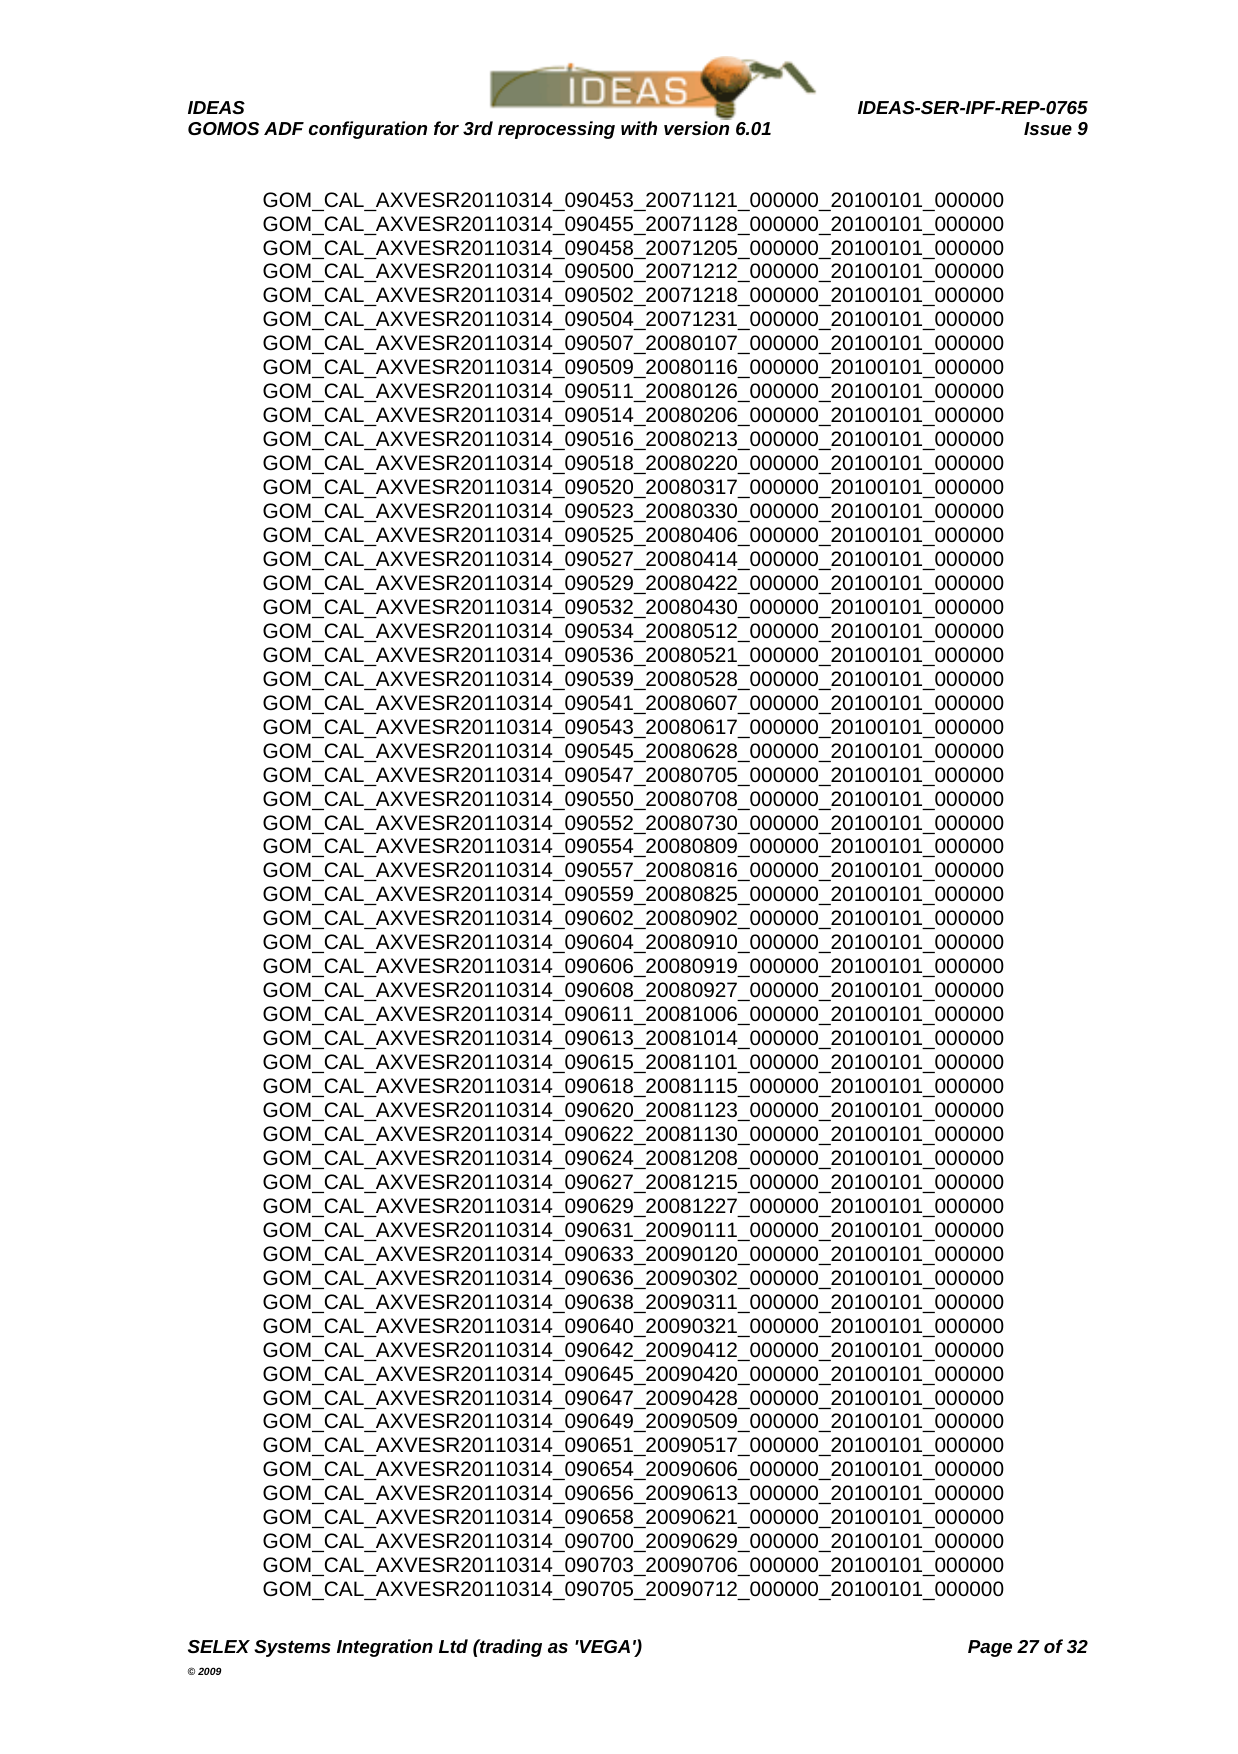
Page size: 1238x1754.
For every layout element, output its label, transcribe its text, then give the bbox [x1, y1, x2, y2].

text GOM_CAL_AXVESR20110314_090507_20080107_000000_20100101_000000 [262, 331, 1116, 355]
text GOM_CAL_AXVESR20110314_090529_20080422_000000_20100101_000000 [262, 571, 1116, 595]
text GOM_CAL_AXVESR20110314_090557_20080816_000000_20100101_000000 [262, 858, 1116, 882]
text GOM_CAL_AXVESR20110314_090525_20080406_000000_20100101_000000 [262, 523, 1116, 547]
text GOM_CAL_AXVESR20110314_090458_20071205_000000_20100101_000000 [262, 235, 1116, 259]
text GOM_CAL_AXVESR20110314_090532_20080430_000000_20100101_000000 [262, 595, 1116, 619]
text GOM_CAL_AXVESR20110314_090647_20090428_000000_20100101_000000 [262, 1385, 1116, 1409]
text GOM_CAL_AXVESR20110314_090640_20090321_000000_20100101_000000 [262, 1313, 1116, 1337]
text GOM_CAL_AXVESR20110314_090514_20080206_000000_20100101_000000 [262, 403, 1116, 427]
text GOM_CAL_AXVESR20110314_090550_20080708_000000_20100101_000000 [262, 786, 1116, 810]
text GOM_CAL_AXVESR20110314_090500_20071212_000000_20100101_000000 [262, 259, 1116, 283]
text GOM_CAL_AXVESR20110314_090516_20080213_000000_20100101_000000 [262, 427, 1116, 451]
text GOM_CAL_AXVESR20110314_090511_20080126_000000_20100101_000000 [262, 379, 1116, 403]
text GOM_CAL_AXVESR20110314_090604_20080910_000000_20100101_000000 [262, 930, 1116, 954]
text GOM_CAL_AXVESR20110314_090645_20090420_000000_20100101_000000 [262, 1361, 1116, 1385]
text GOM_CAL_AXVESR20110314_090618_20081115_000000_20100101_000000 [262, 1074, 1116, 1098]
text GOM_CAL_AXVESR20110314_090559_20080825_000000_20100101_000000 [262, 882, 1116, 906]
text GOM_CAL_AXVESR20110314_090527_20080414_000000_20100101_000000 [262, 547, 1116, 571]
picture [479, 56, 824, 120]
text GOM_CAL_AXVESR20110314_090642_20090412_000000_20100101_000000 [262, 1337, 1116, 1361]
text GOM_CAL_AXVESR20110314_090552_20080730_000000_20100101_000000 [262, 810, 1116, 834]
text GOM_CAL_AXVESR20110314_090453_20071121_000000_20100101_000000 [262, 187, 1116, 211]
text GOM_CAL_AXVESR20110314_090624_20081208_000000_20100101_000000 [262, 1146, 1116, 1170]
text GOM_CAL_AXVESR20110314_090504_20071231_000000_20100101_000000 [262, 307, 1116, 331]
text GOM_CAL_AXVESR20110314_090613_20081014_000000_20100101_000000 [262, 1026, 1116, 1050]
text GOM_CAL_AXVESR20110314_090534_20080512_000000_20100101_000000 [262, 619, 1116, 643]
text GOM_CAL_AXVESR20110314_090649_20090509_000000_20100101_000000 [262, 1409, 1116, 1433]
text GOM_CAL_AXVESR20110314_090622_20081130_000000_20100101_000000 [262, 1122, 1116, 1146]
text GOM_CAL_AXVESR20110314_090651_20090517_000000_20100101_000000 [262, 1433, 1116, 1457]
text GOM_CAL_AXVESR20110314_090606_20080919_000000_20100101_000000 [262, 954, 1116, 978]
text GOM_CAL_AXVESR20110314_090638_20090311_000000_20100101_000000 [262, 1289, 1116, 1313]
text GOM_CAL_AXVESR20110314_090602_20080902_000000_20100101_000000 [262, 906, 1116, 930]
text GOM_CAL_AXVESR20110314_090705_20090712_000000_20100101_000000 [262, 1577, 1116, 1601]
text GOM_CAL_AXVESR20110314_090547_20080705_000000_20100101_000000 [262, 762, 1116, 786]
text GOM_CAL_AXVESR20110314_090608_20080927_000000_20100101_000000 [262, 978, 1116, 1002]
text GOM_CAL_AXVESR20110314_090631_20090111_000000_20100101_000000 [262, 1218, 1116, 1242]
text GOM_CAL_AXVESR20110314_090523_20080330_000000_20100101_000000 [262, 499, 1116, 523]
text GOM_CAL_AXVESR20110314_090620_20081123_000000_20100101_000000 [262, 1098, 1116, 1122]
text GOM_CAL_AXVESR20110314_090509_20080116_000000_20100101_000000 [262, 355, 1116, 379]
text GOM_CAL_AXVESR20110314_090627_20081215_000000_20100101_000000 [262, 1170, 1116, 1194]
text GOM_CAL_AXVESR20110314_090554_20080809_000000_20100101_000000 [262, 834, 1116, 858]
text GOM_CAL_AXVESR20110314_090658_20090621_000000_20100101_000000 [262, 1505, 1116, 1529]
text GOM_CAL_AXVESR20110314_090539_20080528_000000_20100101_000000 [262, 667, 1116, 691]
text GOM_CAL_AXVESR20110314_090700_20090629_000000_20100101_000000 [262, 1529, 1116, 1553]
text GOM_CAL_AXVESR20110314_090543_20080617_000000_20100101_000000 [262, 714, 1116, 738]
text GOM_CAL_AXVESR20110314_090629_20081227_000000_20100101_000000 [262, 1194, 1116, 1218]
text GOM_CAL_AXVESR20110314_090654_20090606_000000_20100101_000000 [262, 1457, 1116, 1481]
text GOM_CAL_AXVESR20110314_090636_20090302_000000_20100101_000000 [262, 1266, 1116, 1289]
text GOM_CAL_AXVESR20110314_090536_20080521_000000_20100101_000000 [262, 643, 1116, 667]
text GOM_CAL_AXVESR20110314_090615_20081101_000000_20100101_000000 [262, 1050, 1116, 1074]
text GOM_CAL_AXVESR20110314_090518_20080220_000000_20100101_000000 [262, 451, 1116, 475]
text GOM_CAL_AXVESR20110314_090541_20080607_000000_20100101_000000 [262, 691, 1116, 714]
text GOM_CAL_AXVESR20110314_090502_20071218_000000_20100101_000000 [262, 283, 1116, 307]
text GOM_CAL_AXVESR20110314_090633_20090120_000000_20100101_000000 [262, 1242, 1116, 1266]
text GOM_CAL_AXVESR20110314_090455_20071128_000000_20100101_000000 [262, 211, 1116, 235]
text GOM_CAL_AXVESR20110314_090545_20080628_000000_20100101_000000 [262, 738, 1116, 762]
text GOM_CAL_AXVESR20110314_090703_20090706_000000_20100101_000000 [262, 1553, 1116, 1577]
text GOM_CAL_AXVESR20110314_090656_20090613_000000_20100101_000000 [262, 1481, 1116, 1505]
text GOM_CAL_AXVESR20110314_090520_20080317_000000_20100101_000000 [262, 475, 1116, 499]
text GOM_CAL_AXVESR20110314_090611_20081006_000000_20100101_000000 [262, 1002, 1116, 1026]
